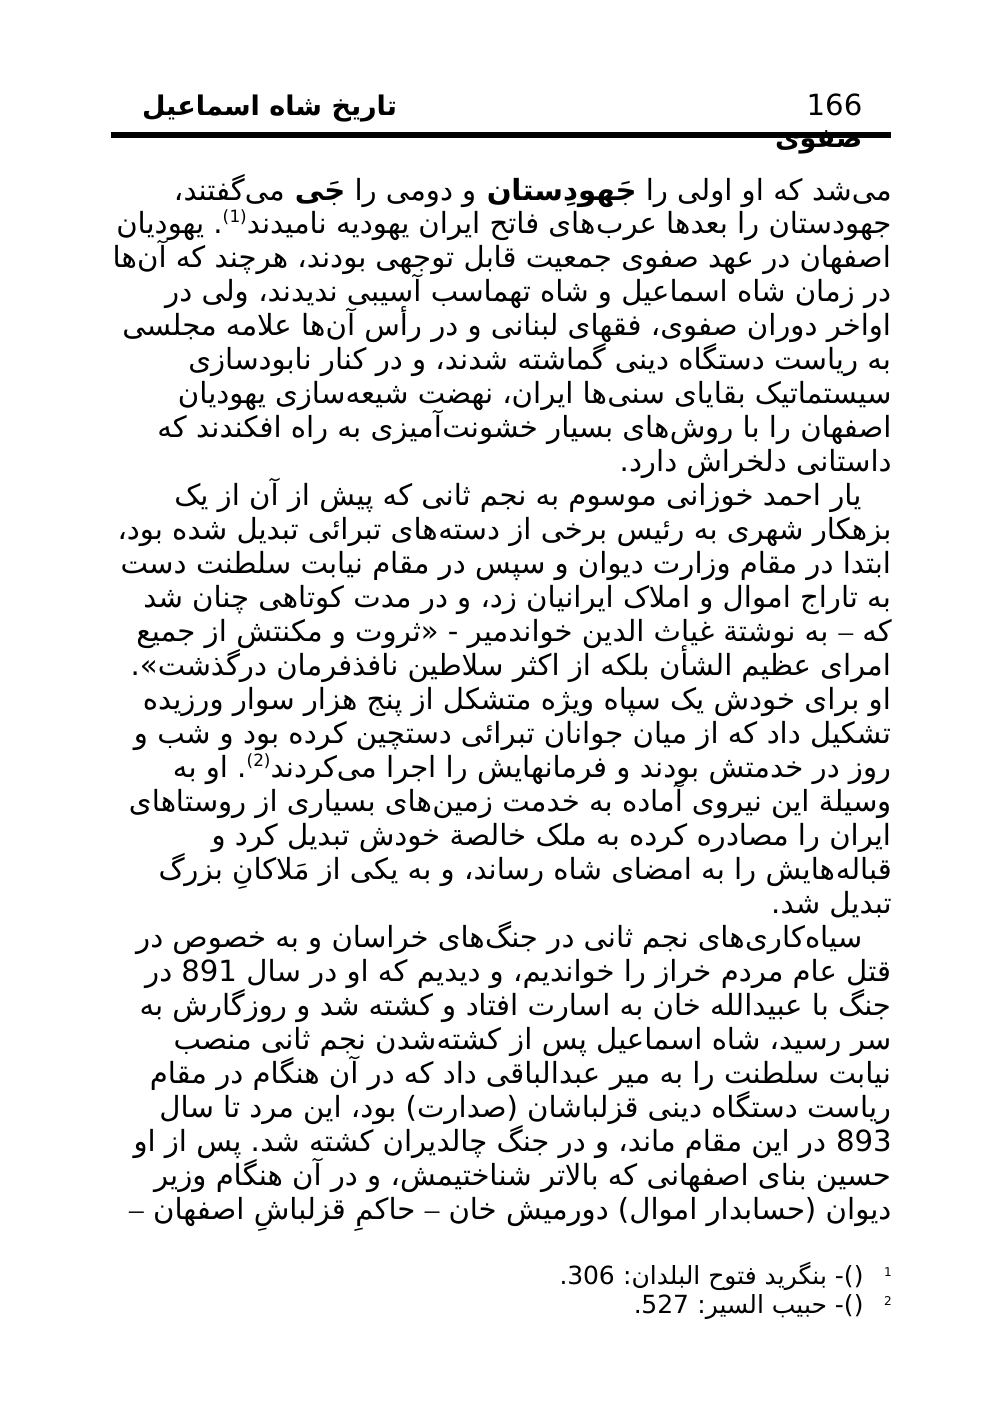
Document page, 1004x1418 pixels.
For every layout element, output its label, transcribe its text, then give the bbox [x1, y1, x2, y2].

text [112, 920, 892, 1226]
text یار احمد خوزانی موسوم به نجم ثانی که پیش از آن از یک بزهکار شهری به رئیس برخی از دسته‌های تبرائی تبدیل شده بود، ابتدا در مقام وزارت دیوان و سپس در مقام نیابت سلطنت دست به تاراج اموال و املاک ایرانیان زد، و در مدت کوتاهی چنان شد که – به نوشتة غیاث الدین خواندمیر - «ثروت و مکنتش از جمیع امرای عظیم الشأن بلکه از اکثر سلاطین نافذفرمان درگذشت». او برای خودش یک سپاه ویژه متشکل از پنج هزار سوار ورزیده تشکیل داد که از میان جوانان تبرائی دستچین کرده بود و شب و روز در خدمتش بودند و فرمانهایش را اجرا می‌کردند(). او به وسیلة این نیروی آماده به خدمت زمین‌های بسیاری از روستاهای ایران را مصادره کرده به ملک خالصة خودش تبدیل کرد و قباله‌هایش را به امضای شاه رساند، و به یکی از مَلاکانِ بزرگ تبدیل شد. [112, 478, 892, 920]
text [112, 173, 892, 478]
